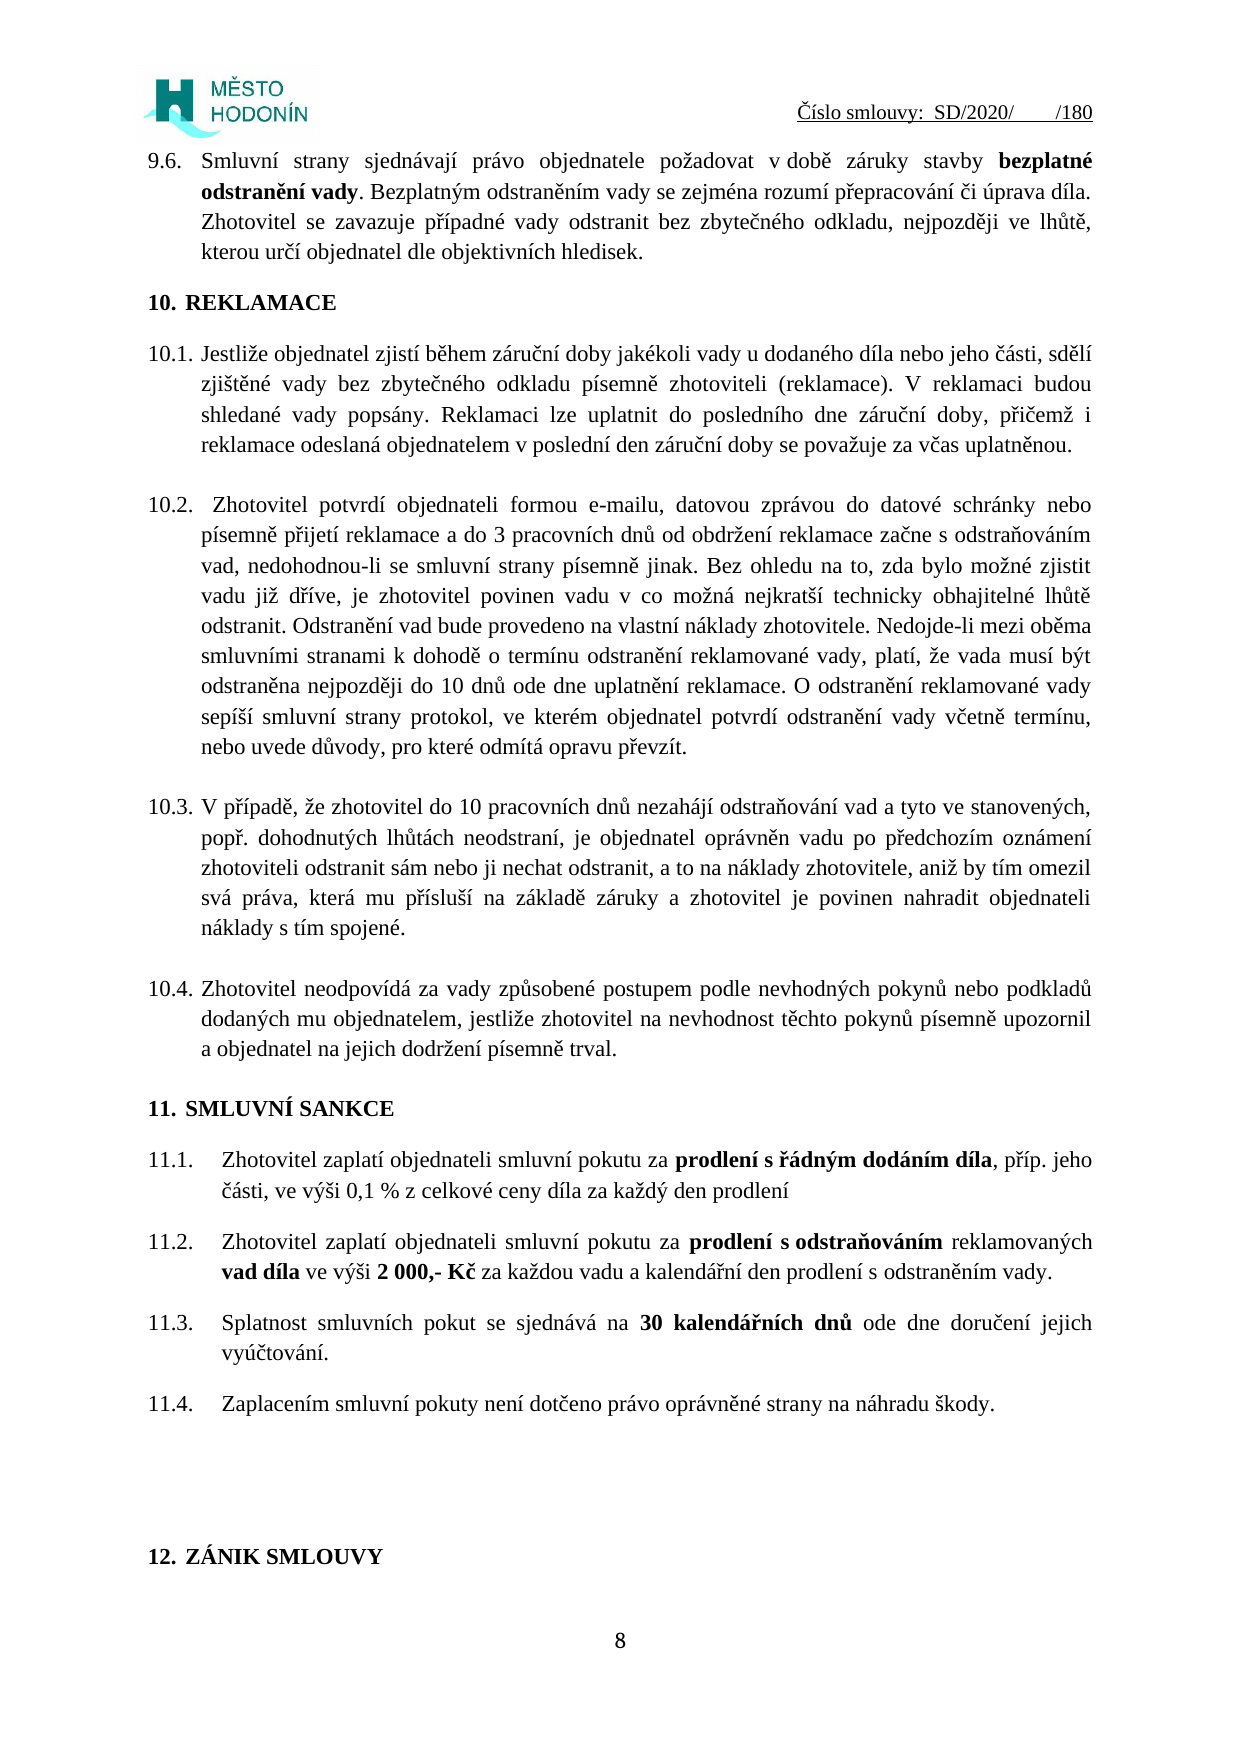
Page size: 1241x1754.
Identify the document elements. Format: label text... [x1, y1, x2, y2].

list Zhotovitel potvrdí objednateli formou e-mailu, datovou zprávou do datové schránky nebo písemně přijetí reklamace a do 3 pracovních dnů od obdržení reklamace začne s odstraňováním vad, nedohodnou-li se smluvní strany písemně jinak. Bez ohledu na to, zda bylo možné zjistit vadu již dříve, je zhotovitel povinen vadu v co možná nejkratší technicky obhajitelné lhůtě odstranit. Odstranění vad bude provedeno na vlastní náklady zhotovitele. Nedojde-li mezi oběma smluvními stranami k dohodě o termínu odstranění reklamované vady, platí, že vada musí být odstraněna nejpozději do 10 dnů ode dne uplatnění reklamace. O odstranění reklamované vady sepíší smluvní strany protokol, ve kterém objednatel potvrdí odstranění vady včetně termínu, nebo uvede důvody, pro které odmítá opravu převzít. [148, 491, 1093, 759]
list V případě, že zhotovitel do 10 pracovních dnů nezahájí odstraňování vad a tyto ve stanovených, popř. dohodnutých lhůtách neodstraní, je objednatel oprávněn vadu po předchozím oznámení zhotoviteli odstranit sám nebo ji nechat odstranit, a to na náklady zhotovitele, aniž by tím omezil svá práva, která mu přísluší na základě záruky a zhotovitel je povinen nahradit objednateli náklady s tím spojené. [148, 793, 1093, 941]
list Jestliže objednatel zjistí během záruční doby jakékoli vady u dodaného díla nebo jeho části, sdělí zjištěné vady bez zbytečného odkladu písemně zhotoviteli (reklamace). V reklamaci budou shledané vady popsány. Reklamaci lze uplatnit do posledního dne záruční doby, přičemž i reklamace odeslaná objednatelem v poslední den záruční doby se považuje za včas uplatněnou. [148, 340, 1093, 457]
list SMLUVNÍ SANKCE [148, 1096, 1093, 1122]
list Zhotovitel neodpovídá za vady způsobené postupem podle nevhodných pokynů nebo podkladů dodaných mu objednatelem, jestliže zhotovitel na nevhodnost těchto pokynů písemně upozornil a objednatel na jejich dodržení písemně trval. [148, 975, 1093, 1061]
list Splatnost smluvních pokut se sjednává na 30 kalendářních dnů ode dne doručení jejich vyúčtování. [148, 1309, 1093, 1366]
list Zhotovitel zaplatí objednateli smluvní pokutu za prodlení s řádným dodáním díla, příp. jeho části, ve výši 0,1 % z celkové ceny díla za každý den prodlení [148, 1147, 1093, 1203]
list Smluvní strany sjednávají právo objednatele požadovat v době záruky stavby bezplatné odstranění vady. Bezplatným odstraněním vady se zejména rozumí přepracování či úprava díla. Zhotovitel se zavazuje případné vady odstranit bez zbytečného odkladu, nejpozději ve lhůtě, kterou určí objednatel dle objektivních hledisek. [148, 148, 1093, 264]
list Zaplacením smluvní pokuty není dotčeno právo oprávněné strany na náhradu škody. [148, 1390, 1093, 1417]
list Zhotovitel zaplatí objednateli smluvní pokutu za prodlení s odstraňováním reklamovaných vad díla ve výši 2 000,- Kč za každou vadu a kalendářní den prodlení s odstraněním vady. [148, 1228, 1093, 1284]
picture [136, 65, 321, 145]
list ZÁNIK SMLOUVY [148, 1543, 1093, 1570]
list REKLAMACE [148, 289, 1093, 316]
